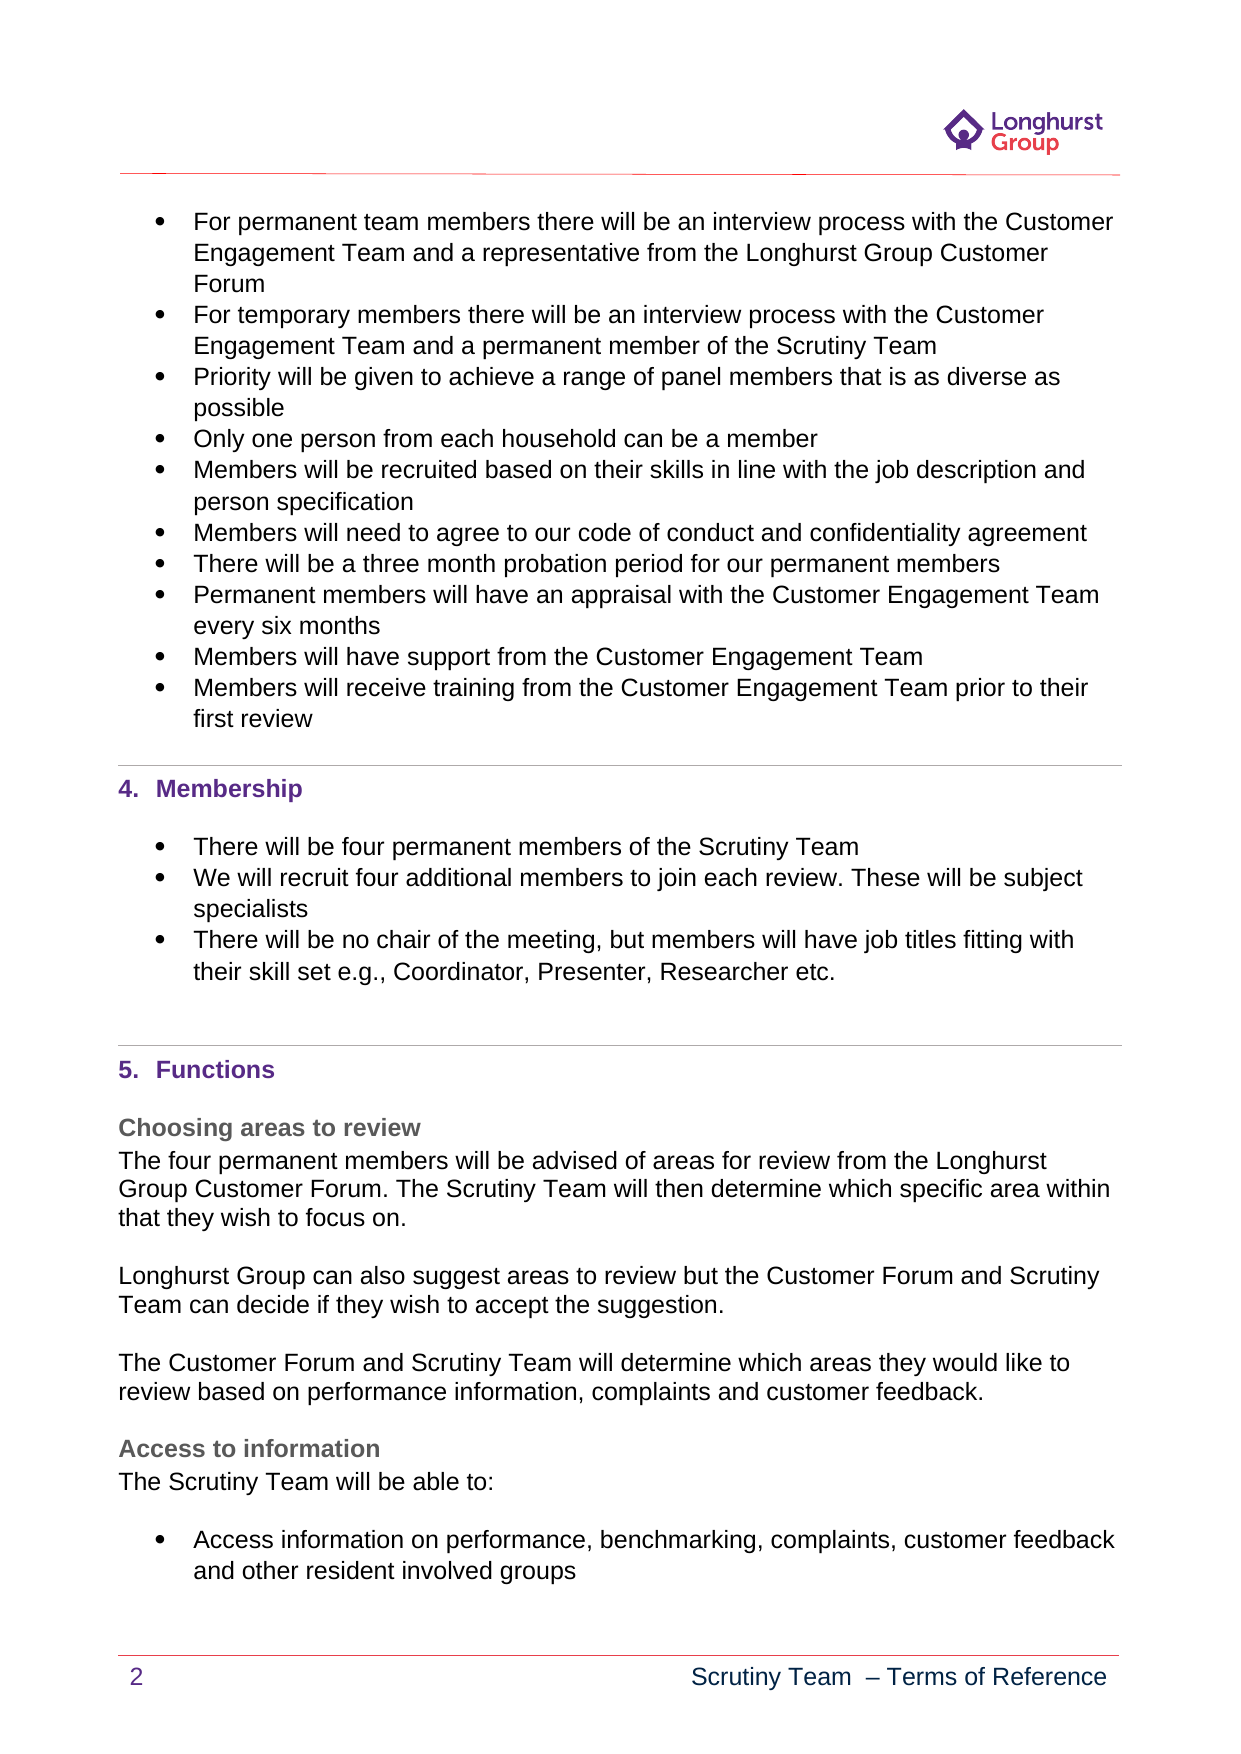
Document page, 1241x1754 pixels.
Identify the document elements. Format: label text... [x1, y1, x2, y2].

list Priority will be given to achieve a range of panel members that is as diverse as possible [156, 362, 1122, 422]
list There will be a three month probation period for our permanent members [156, 549, 1122, 578]
text The Scrutiny Team will be able to: [118, 1467, 1122, 1496]
list Only one person from each household can be a member [156, 424, 1122, 453]
list For permanent team members there will be an interview process with the Customer Engagement Team and a representative from the Longhurst Group Customer Forum [156, 207, 1122, 298]
list We will recruit four additional members to join each review. These will be subject specialists [156, 863, 1122, 923]
list Members will receive training from the Customer Engagement Team prior to their first review [156, 673, 1122, 733]
list There will be no chair of the meeting, but members will have job titles fitting with their skill set e.g., Coordinator, Presenter, Researcher etc. [156, 925, 1122, 985]
picture [922, 88, 1123, 172]
text The four permanent members will be advised of areas for review from the Longhurst Group Customer Forum. The Scrutiny Team will then determine which specific area within that they wish to focus on. [118, 1146, 1122, 1232]
list Members will be recruited based on their skills in line with the job description and person specification [156, 456, 1122, 515]
subtitle Choosing areas to review [118, 1113, 1122, 1141]
subtitle Functions [118, 1046, 1122, 1083]
text The Customer Forum and Scrutiny Team will determine which areas they would like to review based on performance information, complaints and customer feedback. [118, 1348, 1122, 1405]
list Access information on performance, benchmarking, complaints, customer feedback and other resident involved groups [156, 1525, 1122, 1585]
list Members will have support from the Customer Engagement Team [156, 642, 1122, 671]
subtitle Membership [118, 766, 1122, 803]
list Permanent members will have an appraisal with the Customer Engagement Team every six months [156, 580, 1122, 640]
subtitle Access to information [118, 1434, 1122, 1463]
list There will be four permanent members of the Scrutiny Team [156, 832, 1122, 861]
list For temporary members there will be an interview process with the Customer Engagement Team and a permanent member of the Scrutiny Team [156, 300, 1122, 360]
list Members will need to agree to our code of conduct and confidentiality agreement [156, 518, 1122, 547]
text Longhurst Group can also suggest areas to review but the Customer Forum and Scrutiny Team can decide if they wish to accept the suggestion. [118, 1261, 1122, 1318]
